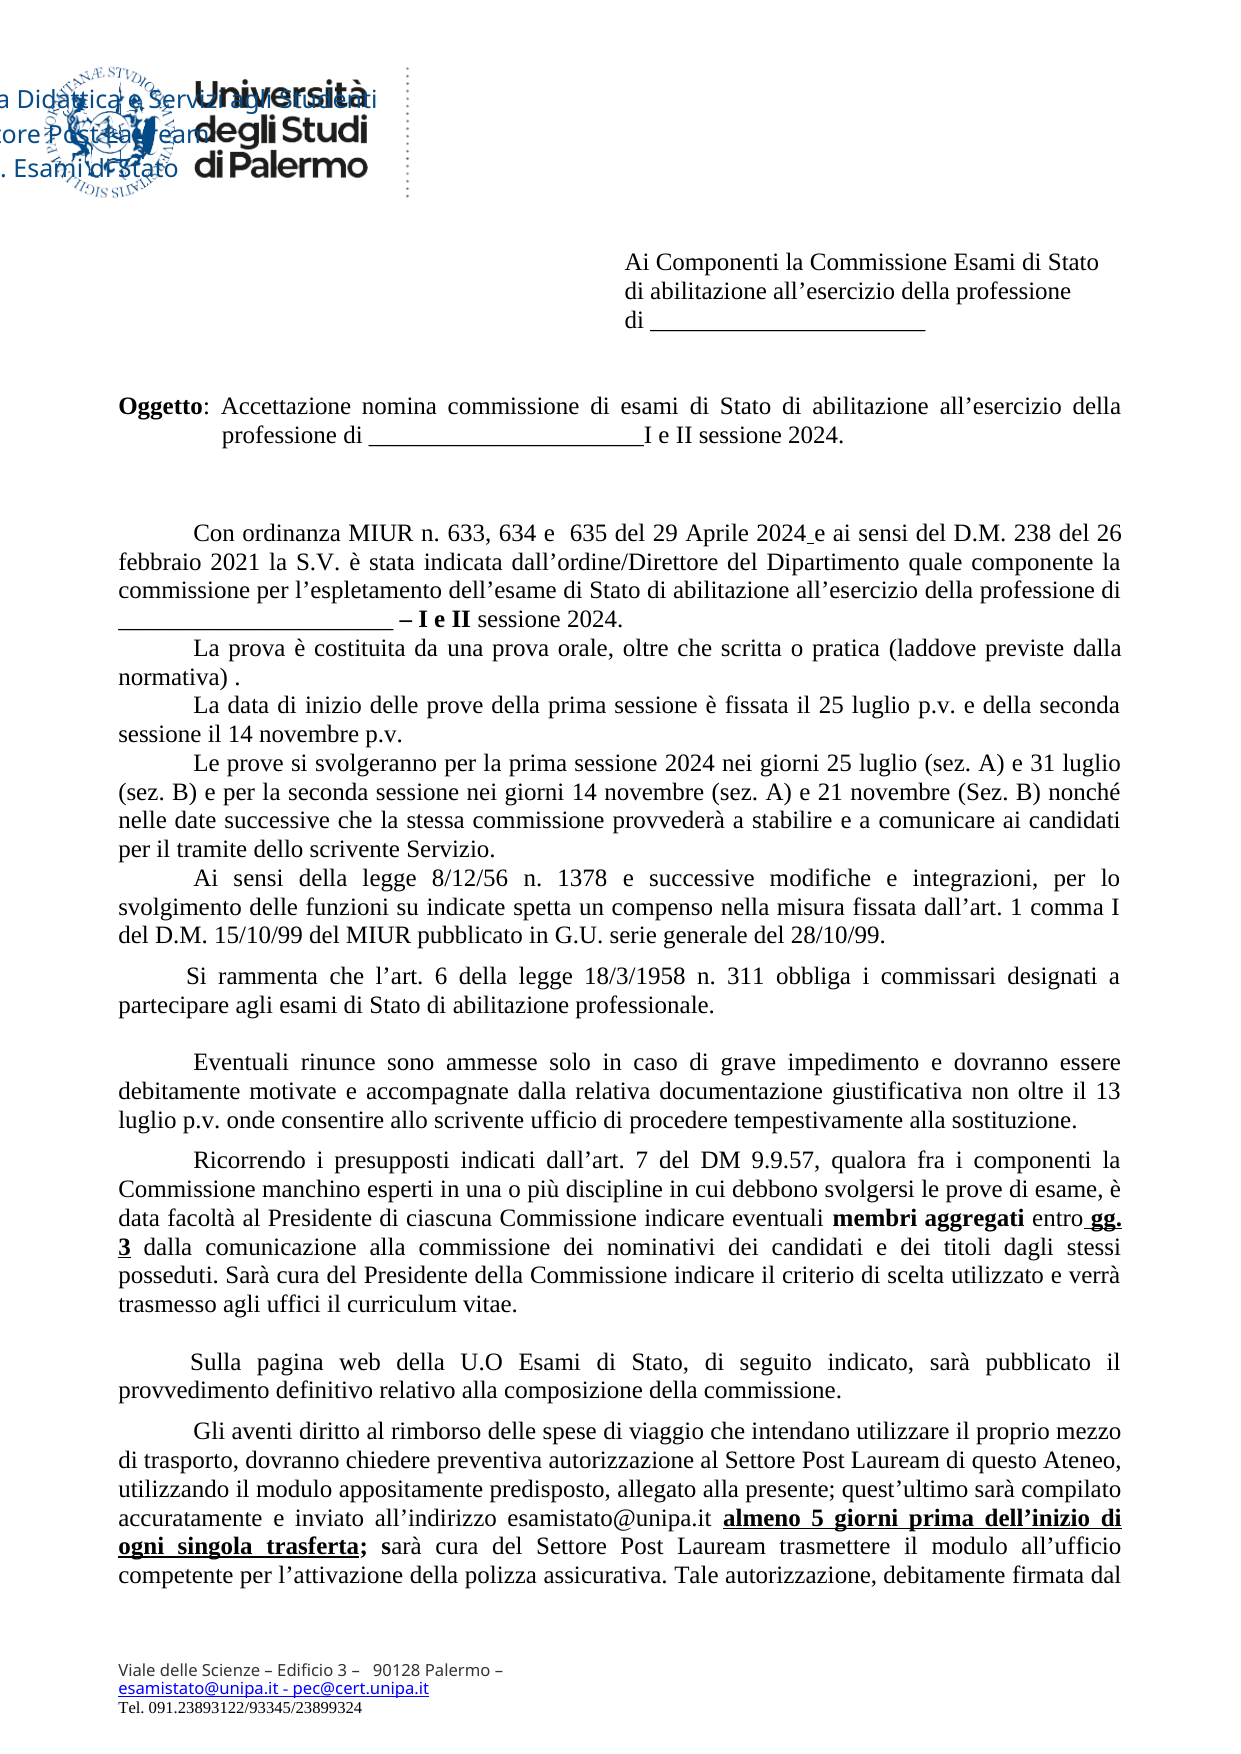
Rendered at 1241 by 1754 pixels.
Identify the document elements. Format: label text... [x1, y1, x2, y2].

text di ______________________ [193, 305, 1122, 333]
text Ricorrendo i presupposti indicati dall’art. 7 del DM 9.9.57, qualora fra i componenti la Commissione manchino esperti in una o più discipline in cui debbono svolgersi le prove di esame, è data facoltà al Presidente di ciascuna Commissione indicare eventuali membri aggregati entro gg. 3 dalla comunicazione alla commissione dei nominativi dei candidati e dei titoli dagli stessi posseduti. Sarà cura del Presidente della Commissione indicare il criterio di scelta utilizzato e verrà trasmesso agli uffici il curriculum vitae. [118, 1146, 1122, 1318]
text La data di inizio delle prove della prima sessione è fissata il 25 luglio p.v. e della seconda sessione il 14 novembre p.v. [118, 690, 1122, 748]
text di abilitazione all’esercizio della professione [568, 276, 1122, 305]
text Si rammenta che l’art. 6 della legge 18/3/1958 n. 311 obbliga i commissari designati a partecipare agli esami di Stato di abilitazione professionale. [118, 961, 1122, 1019]
text Ai Componenti la Commissione Esami di Stato [568, 247, 1122, 276]
text Ai sensi della legge 8/12/56 n. 1378 e successive modifiche e integrazioni, per lo svolgimento delle funzioni su indicate spetta un compenso nella misura fissata dall’art. 1 comma I del D.M. 15/10/99 del MIUR pubblicato in G.U. serie generale del 28/10/99. [118, 863, 1122, 949]
picture [34, 60, 423, 207]
text Sulla pagina web della U.O Esami di Stato, di seguito indicato, sarà pubblicato il provvedimento definitivo relativo alla composizione della commissione. [118, 1347, 1122, 1404]
text Con ordinanza MIUR n. 633, 634 e 635 del 29 Aprile 2024 e ai sensi del D.M. 238 del 26 febbraio 2021 la S.V. è stata indicata dall’ordine/Direttore del Dipartimento quale componente la commissione per l’espletamento dell’esame di Stato di abilitazione all’esercizio della professione di ______________________ – I e II sessione 2024. [118, 518, 1122, 633]
text Oggetto: Accettazione nomina commissione di esami di Stato di abilitazione all’esercizio della professione di ______________________I e II sessione 2024. [118, 391, 1122, 448]
text Le prove si svolgeranno per la prima sessione 2024 nei giorni 25 luglio (sez. A) e 31 luglio (sez. B) e per la seconda sessione nei giorni 14 novembre (sez. A) e 21 novembre (Sez. B) nonché nelle date successive che la stessa commissione provvederà a stabilire e a comunicare ai candidati per il tramite dello scrivente Servizio. [118, 748, 1122, 863]
text La prova è costituita da una prova orale, oltre che scritta o pratica (laddove previste dalla normativa) . [118, 633, 1122, 690]
text Eventuali rinunce sono ammesse solo in caso di grave impedimento e dovranno essere debitamente motivate e accompagnate dalla relativa documentazione giustificativa non oltre il 13 luglio p.v. onde consentire allo scrivente ufficio di procedere tempestivamente alla sostituzione. [118, 1047, 1122, 1134]
